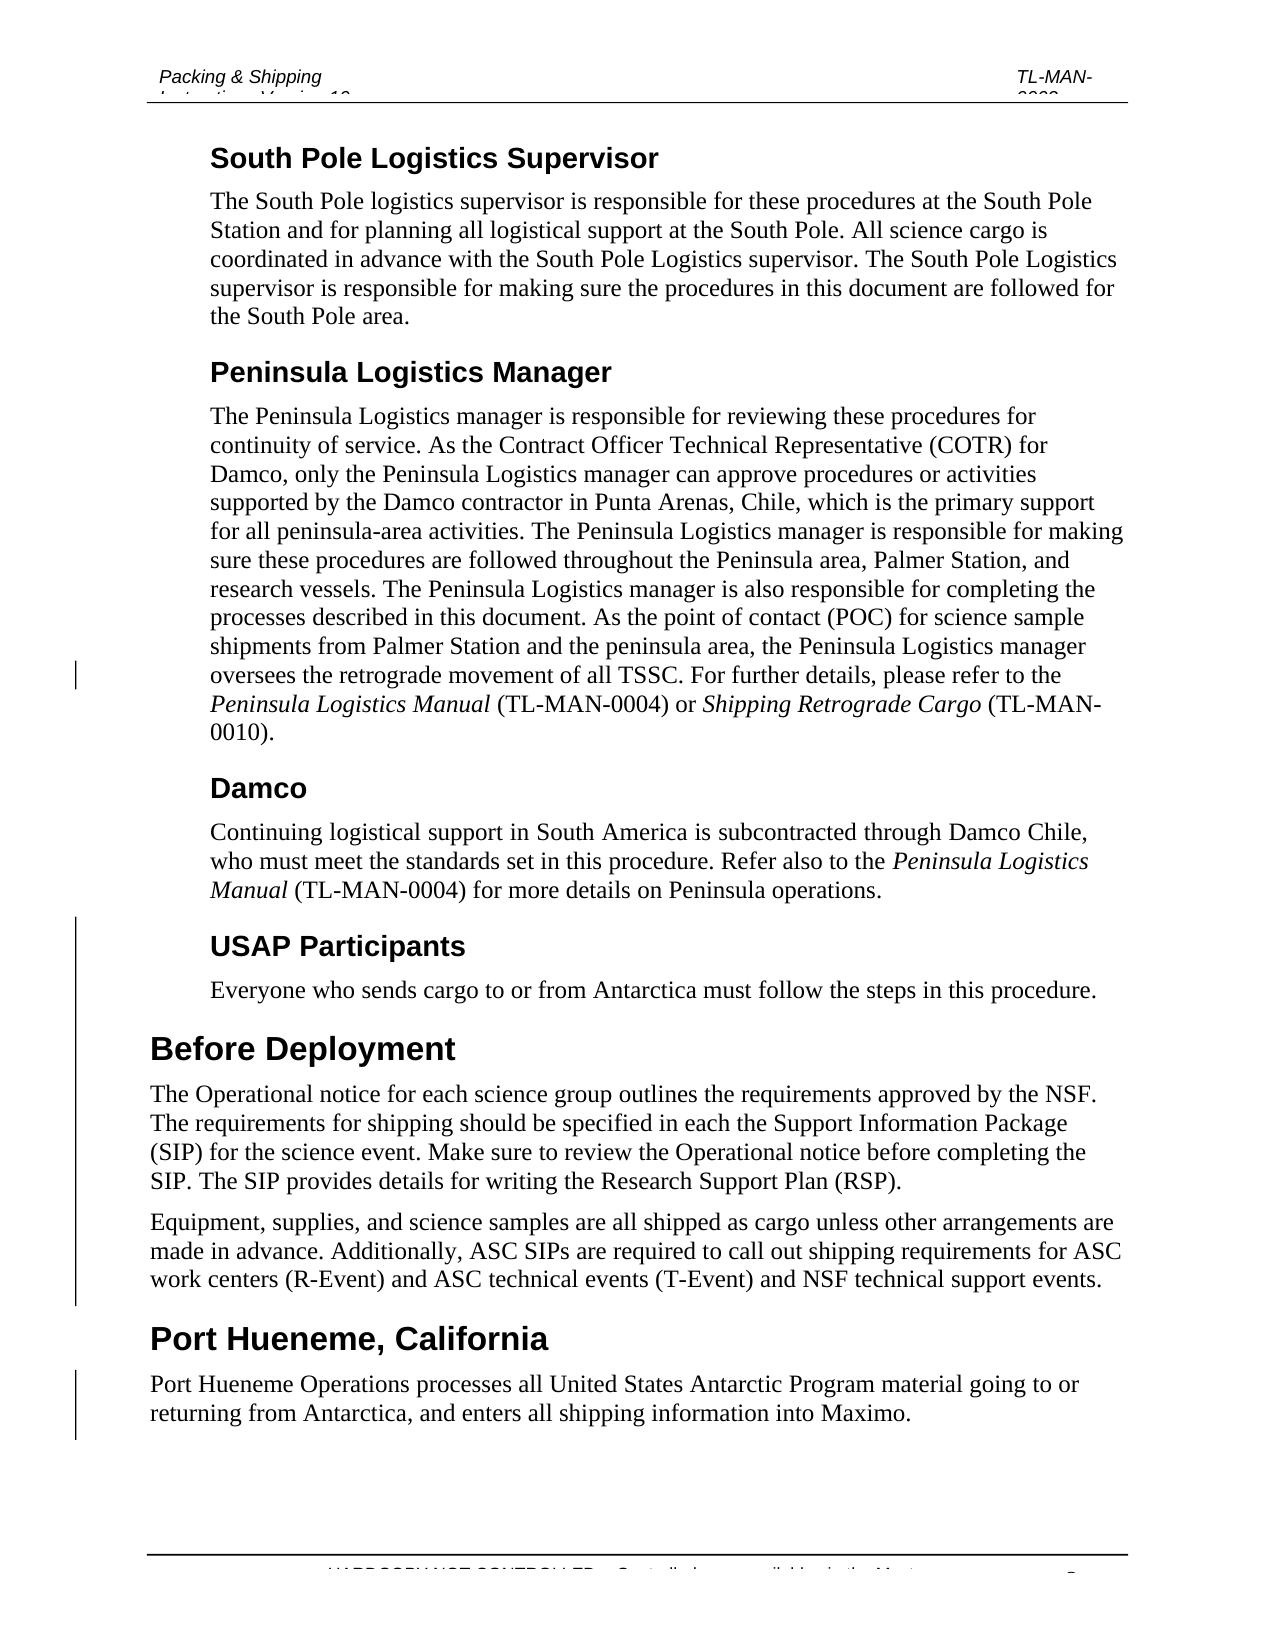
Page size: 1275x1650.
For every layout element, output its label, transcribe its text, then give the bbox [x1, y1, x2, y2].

text Everyone who sends cargo to or from Antarctica must follow the steps in this procedure. [210, 975, 1235, 1004]
text The Operational notice for each science group outlines the requirements approved by the NSF. The requirements for shipping should be specified in each the Support Information Package (SIP) for the science event. Make sure to review the Operational notice before completing the SIP. The SIP provides details for writing the Research Support Plan (RSP). [150, 1079, 1110, 1194]
text The Peninsula Logistics manager is responsible for reviewing these procedures for continuity of service. As the Contract Officer Technical Representative (COTR) for Damco, only the Peninsula Logistics manager can approve procedures or activities supported by the Damco contractor in Punta Arenas, Chile, which is the primary support for all peninsula-area activities. The Peninsula Logistics manager is responsible for making sure these procedures are followed throughout the Peninsula area, Palmer Station, and research vessels. The Peninsula Logistics manager is also responsible for completing the processes described in this document. As the point of contact (POC) for science sample shipments from Palmer Station and the peninsula area, the Peninsula Logistics manager oversees the retrograde movement of all TSSC. For further details, please refer to the Peninsula Logistics Manual (TL-MAN-0004) or Shipping Retrograde Cargo (TL-MAN- 0010). [210, 401, 1124, 746]
subtitle Before Deployment [150, 1029, 1235, 1067]
subtitle South Pole Logistics Supervisor [210, 141, 1235, 174]
text Continuing logistical support in South America is subcontracted through Damco Chile, who must meet the standards set in this procedure. Refer also to the Peninsula Logistics Manual (TL-MAN-0004) for more details on Peninsula operations. [210, 817, 1089, 903]
text Equipment, supplies, and science samples are all shipped as cargo unless other arrangements are made in advance. Additionally, ASC SIPs are required to call out shipping requirements for ASC work centers (R-Event) and ASC technical events (T-Event) and NSF technical support events. [150, 1207, 1124, 1293]
text The South Pole logistics supervisor is responsible for these procedures at the South Pole Station and for planning all logistical support at the South Pole. All science cargo is coordinated in advance with the South Pole Logistics supervisor. The South Pole Logistics supervisor is responsible for making sure the procedures in this document are followed for the South Pole area. [210, 186, 1119, 330]
subtitle USAP Participants [210, 929, 1235, 962]
subtitle Peninsula Logistics Manager [210, 355, 1235, 389]
subtitle Damco [210, 772, 1235, 805]
text Port Hueneme Operations processes all United States Antarctic Program material going to or returning from Antarctica, and enters all shipping information into Maximo. [150, 1369, 1119, 1427]
subtitle Port Hueneme, California [150, 1318, 1235, 1357]
